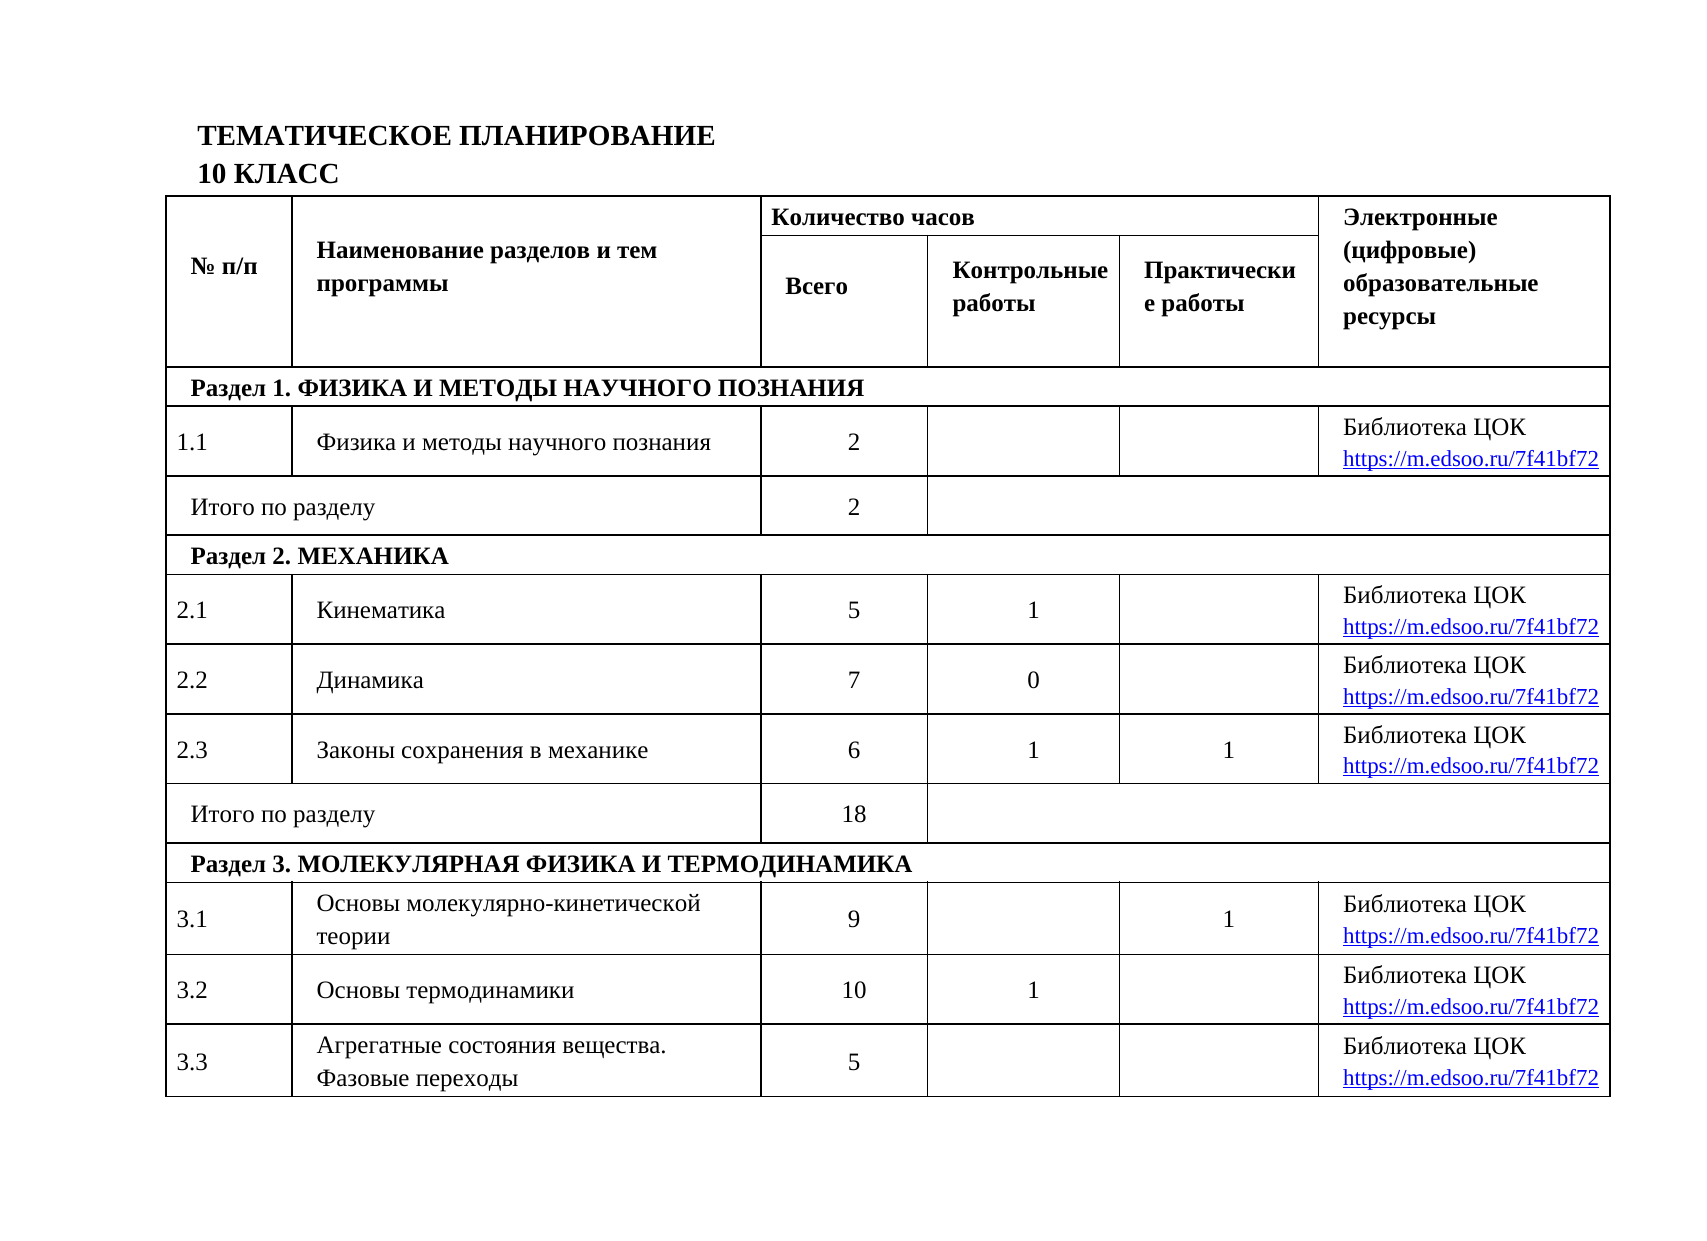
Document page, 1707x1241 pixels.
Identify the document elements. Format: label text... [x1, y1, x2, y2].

table_cell 2.1 [167, 575, 291, 643]
table_header Электронные (цифровые) образовательные ресурсы [1319, 197, 1609, 366]
table_cell [1120, 1025, 1318, 1096]
table_cell Библиотека ЦОК https://m.edsoo.ru/7f41bf72 [1319, 715, 1609, 782]
table_cell Итого по разделу [167, 784, 760, 842]
table_cell Итого по разделу [167, 477, 760, 534]
table_cell Раздел 1. ФИЗИКА И МЕТОДЫ НАУЧНОГО ПОЗНАНИЯ [167, 368, 1609, 405]
table_header № п/п [167, 197, 291, 366]
table_cell 7 [762, 645, 927, 713]
table_cell Библиотека ЦОК https://m.edsoo.ru/7f41bf72 [1319, 883, 1609, 954]
table_header Количество часов [762, 197, 1318, 234]
table_cell Основы молекулярно-кинетической теории [293, 883, 760, 954]
table_cell 2 [762, 407, 927, 475]
table_cell [1120, 955, 1318, 1023]
table_cell [928, 883, 1119, 954]
table_cell 2 [762, 477, 927, 534]
table_cell Законы сохранения в механике [293, 715, 760, 782]
table_cell 1 [928, 575, 1119, 643]
table_cell [928, 784, 1609, 842]
table_cell [1120, 407, 1318, 475]
table_cell Библиотека ЦОК https://m.edsoo.ru/7f41bf72 [1319, 407, 1609, 475]
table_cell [1319, 955, 1609, 1023]
table_cell 18 [762, 784, 927, 842]
table_cell 2.2 [167, 645, 291, 713]
table_cell Библиотека ЦОК https://m.edsoo.ru/7f41bf72 [1319, 575, 1609, 643]
table_cell 1 [928, 955, 1119, 1023]
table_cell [1319, 1025, 1609, 1096]
table_cell [928, 1025, 1119, 1096]
table_cell 1.1 [167, 407, 291, 475]
table_cell [928, 407, 1119, 475]
table_cell 2.3 [167, 715, 291, 782]
table_cell [1120, 575, 1318, 643]
table_cell 3.3 [167, 1025, 291, 1096]
text ТЕМАТИЧЕСКОЕ ПЛАНИРОВАНИЕ [190, 118, 1618, 152]
table_cell Физика и методы научного познания [293, 407, 760, 475]
table_cell 1 [928, 715, 1119, 782]
table_cell 0 [928, 645, 1119, 713]
table_cell 3.2 [167, 955, 291, 1023]
table_cell 6 [762, 715, 927, 782]
table_cell 1 [1120, 715, 1318, 782]
table_cell Агрегатные состояния вещества. Фазовые переходы [293, 1025, 760, 1096]
table_cell Всего [762, 236, 927, 366]
table_cell 10 [762, 955, 927, 1023]
text 10 КЛАСС [190, 157, 1618, 190]
table_cell Раздел 2. МЕХАНИКА [167, 536, 1609, 574]
table_cell 3.1 [167, 883, 291, 954]
table_cell Кинематика [293, 575, 760, 643]
table_cell Библиотека ЦОК https://m.edsoo.ru/7f41bf72 [1319, 645, 1609, 713]
table_cell [1120, 645, 1318, 713]
table_header Наименование разделов и тем программы [293, 197, 760, 366]
table_cell Основы термодинамики [293, 955, 760, 1023]
table_cell 9 [762, 883, 927, 954]
table_cell Динамика [293, 645, 760, 713]
table_cell 5 [762, 1025, 927, 1096]
table_cell Раздел 3. МОЛЕКУЛЯРНАЯ ФИЗИКА И ТЕРМОДИНАМИКА [167, 844, 1609, 881]
table_cell 5 [762, 575, 927, 643]
table_cell Контрольные работы [928, 236, 1119, 366]
table_cell 1 [1120, 883, 1318, 954]
table_cell Практические работы [1120, 236, 1318, 366]
table_cell [928, 477, 1609, 534]
